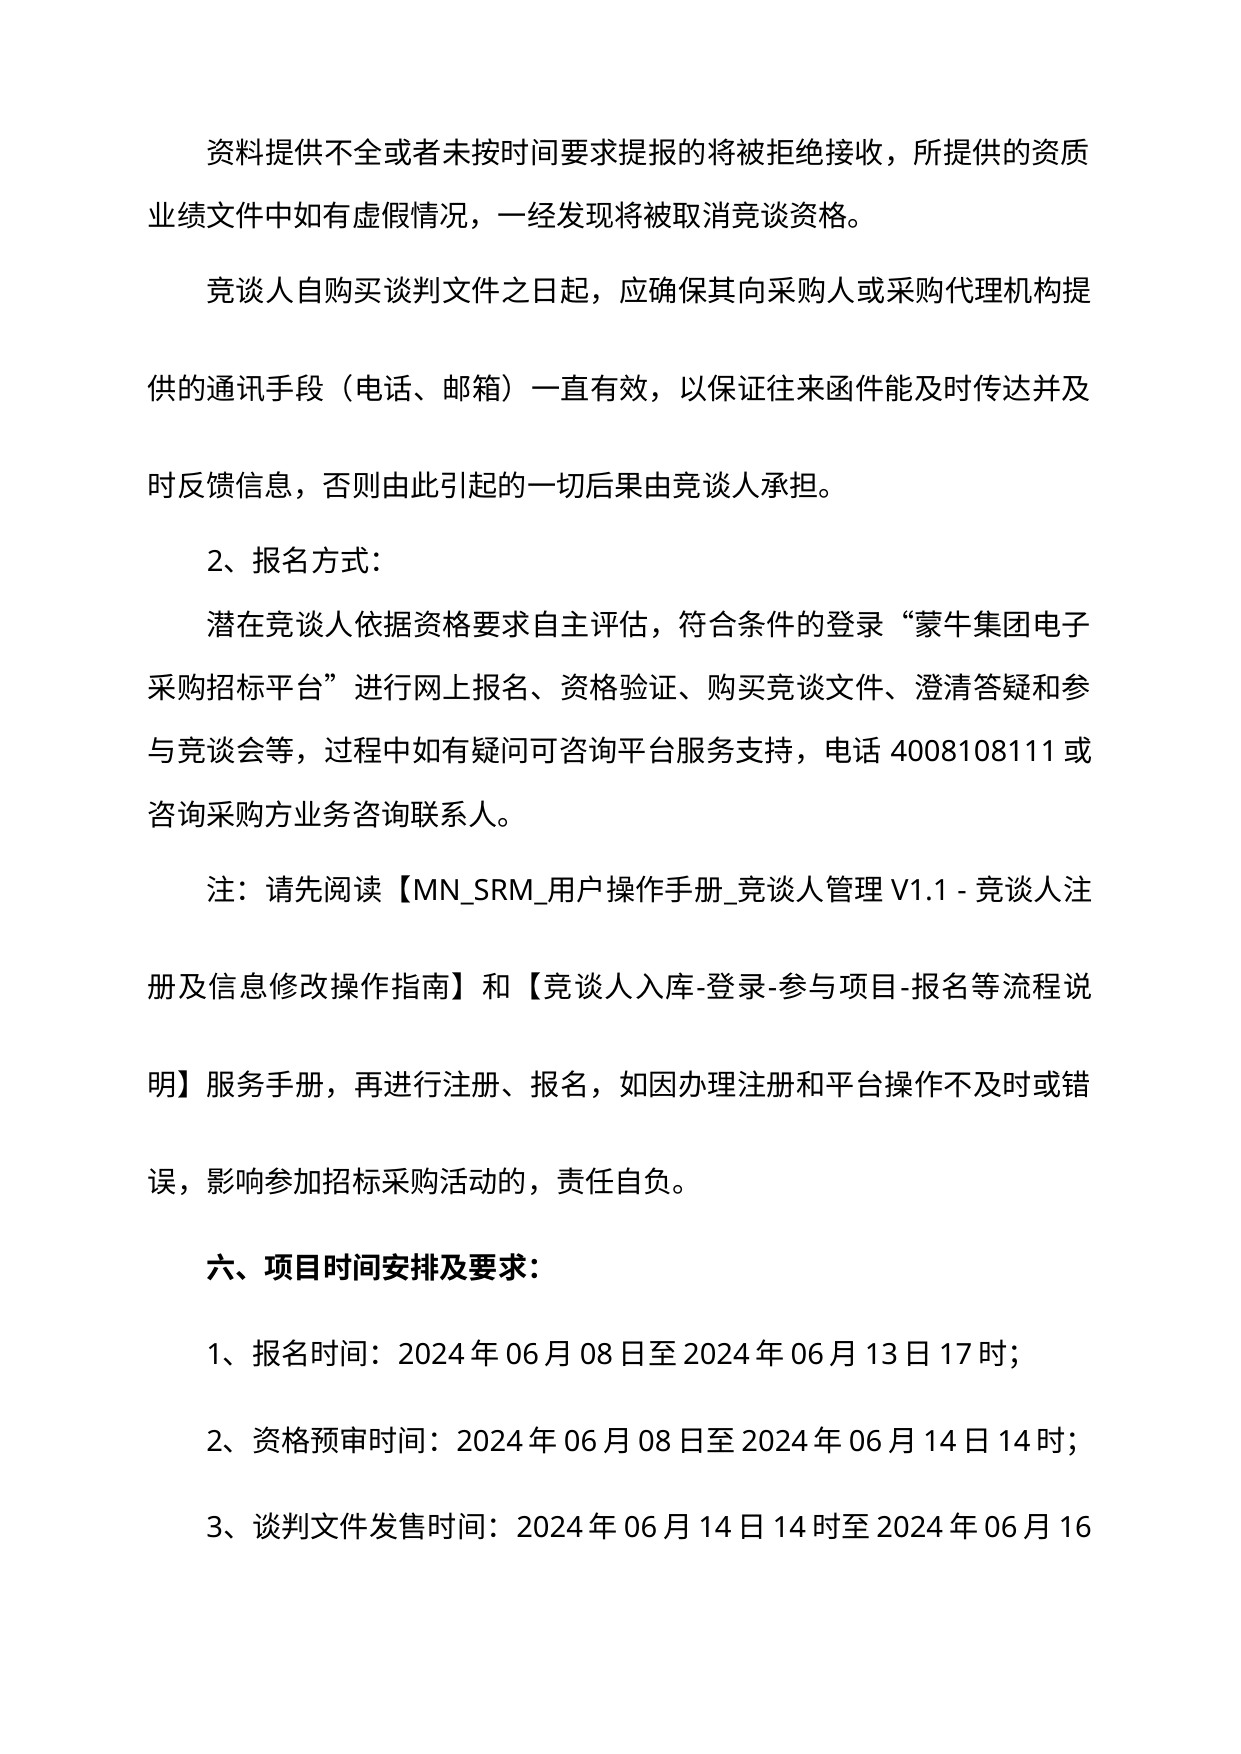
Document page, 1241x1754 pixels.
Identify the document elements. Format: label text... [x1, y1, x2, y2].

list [148, 1492, 1092, 1557]
text 资料提供不全或者未按时间要求提报的将被拒绝接收，所提供的资质、业绩文件中如有虚假情况，一经发现将被取消竞谈资格。 [148, 129, 1092, 235]
text 潜在竞谈人依据资格要求自主评估，符合条件的登录“蒙牛集团电子采购招标平台”进行网上报名、资格验证、购买竞谈文件、澄清答疑和参与竞谈会等，过程中如有疑问可咨询平台服务支持，电话4008108111或咨询采购方业务咨询联系人。 [148, 601, 1092, 834]
text 注：请先阅读【MN_SRM_用户操作手册_竞谈人管理 V1.1 - 竞谈人注册及信息修改操作指南】和【竞谈人入库-登录-参与项目-报名等流程说明】服务手册，再进行注册、报名，如因办理注册和平台操作不及时或错误，影响参加招标采购活动的，责任自负。 [148, 855, 1092, 1212]
text 2、资格预审时间：2024年06月08日至2024年06月14日14时； [148, 1406, 1092, 1471]
text 2、报名方式： [148, 537, 1092, 580]
text 1、报名时间：2024年06月08日至2024年06月13日17时； [148, 1320, 1092, 1385]
text 竞谈人自购买谈判文件之日起，应确保其向采购人或采购代理机构提供的通讯手段（电话、邮箱）一直有效，以保证往来函件能及时传达并及时反馈信息，否则由此引起的一切后果由竞谈人承担。 [148, 256, 1092, 516]
text 六、项目时间安排及要求： [148, 1233, 1092, 1298]
